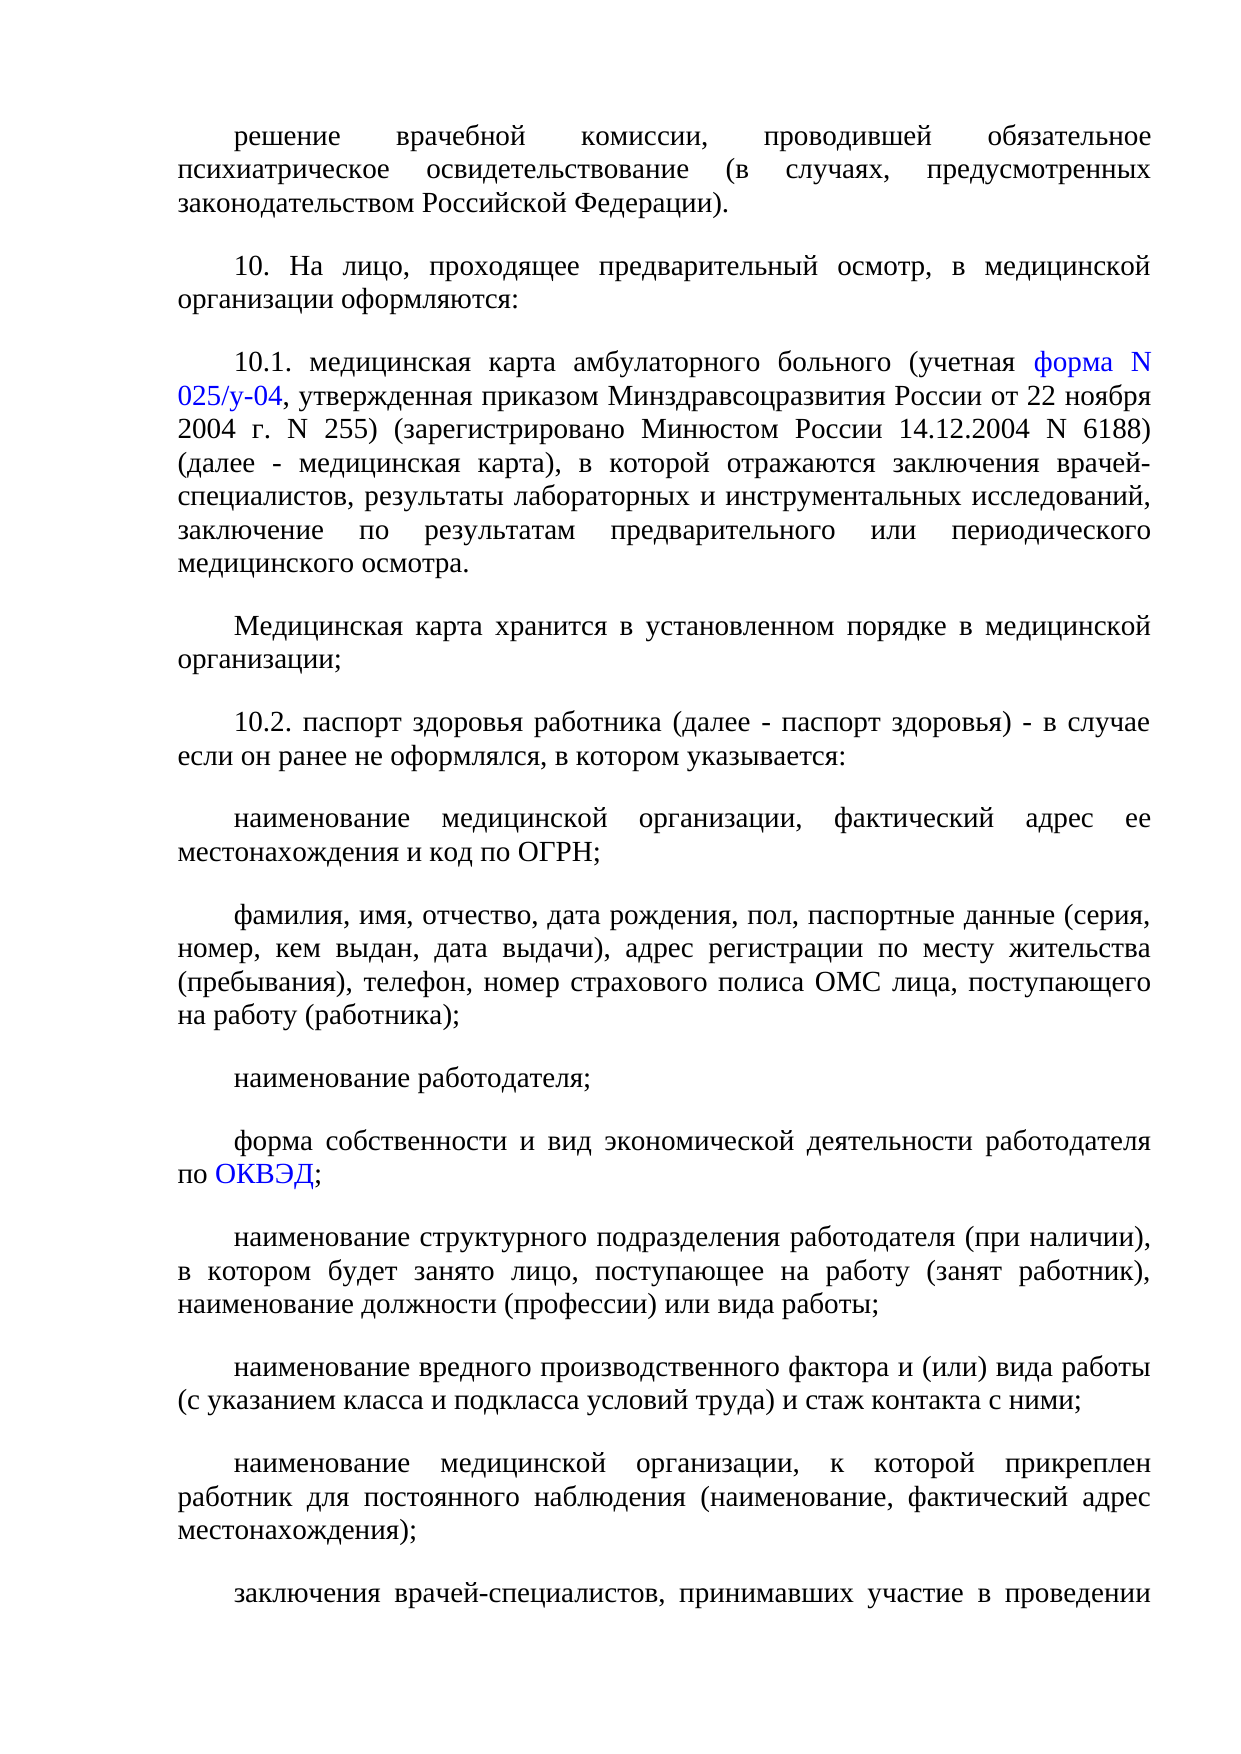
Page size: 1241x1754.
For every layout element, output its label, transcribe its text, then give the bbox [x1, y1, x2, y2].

text 10.2. паспорт здоровья работника (далее - паспорт здоровья) - в случае если он ранее не оформлялся, в котором указывается: [177, 704, 1152, 771]
text 10. На лицо, проходящее предварительный осмотр, в медицинской организации оформляются: [177, 248, 1152, 315]
text форма собственности и вид экономической деятельности работодателя по ОКВЭД; [177, 1123, 1152, 1190]
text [177, 1575, 1152, 1608]
text наименование структурного подразделения работодателя (при наличии), в котором будет занято лицо, поступающее на работу (занят работник), наименование должности (профессии) или вида работы; [177, 1219, 1152, 1320]
text наименование вредного производственного фактора и (или) вида работы (с указанием класса и подкласса условий труда) и стаж контакта с ними; [177, 1349, 1152, 1416]
text наименование работодателя; [177, 1060, 1152, 1094]
text наименование медицинской организации, к которой прикреплен работник для постоянного наблюдения (наименование, фактический адрес местонахождения); [177, 1445, 1152, 1546]
text наименование медицинской организации, фактический адрес ее местонахождения и код по ОГРН; [177, 801, 1152, 868]
text 10.1. медицинская карта амбулаторного больного (учетная форма N 025/у-04, утвержденная приказом Минздравсоцразвития России от 22 ноября 2004 г. N 255) (зарегистрировано Минюстом России 14.12.2004 N 6188) (далее - медицинская карта), в которой отражаются заключения врачей-специалистов, результаты лабораторных и инструментальных исследований, заключение по результатам предварительного или периодического медицинского осмотра. [177, 344, 1152, 579]
text фамилия, имя, отчество, дата рождения, пол, паспортные данные (серия, номер, кем выдан, дата выдачи), адрес регистрации по месту жительства (пребывания), телефон, номер страхового полиса ОМС лица, поступающего на работу (работника); [177, 897, 1152, 1031]
text Медицинская карта хранится в установленном порядке в медицинской организации; [177, 608, 1152, 675]
text решение врачебной комиссии, проводившей обязательное психиатрическое освидетельствование (в случаях, предусмотренных законодательством Российской Федерации). [177, 118, 1152, 219]
